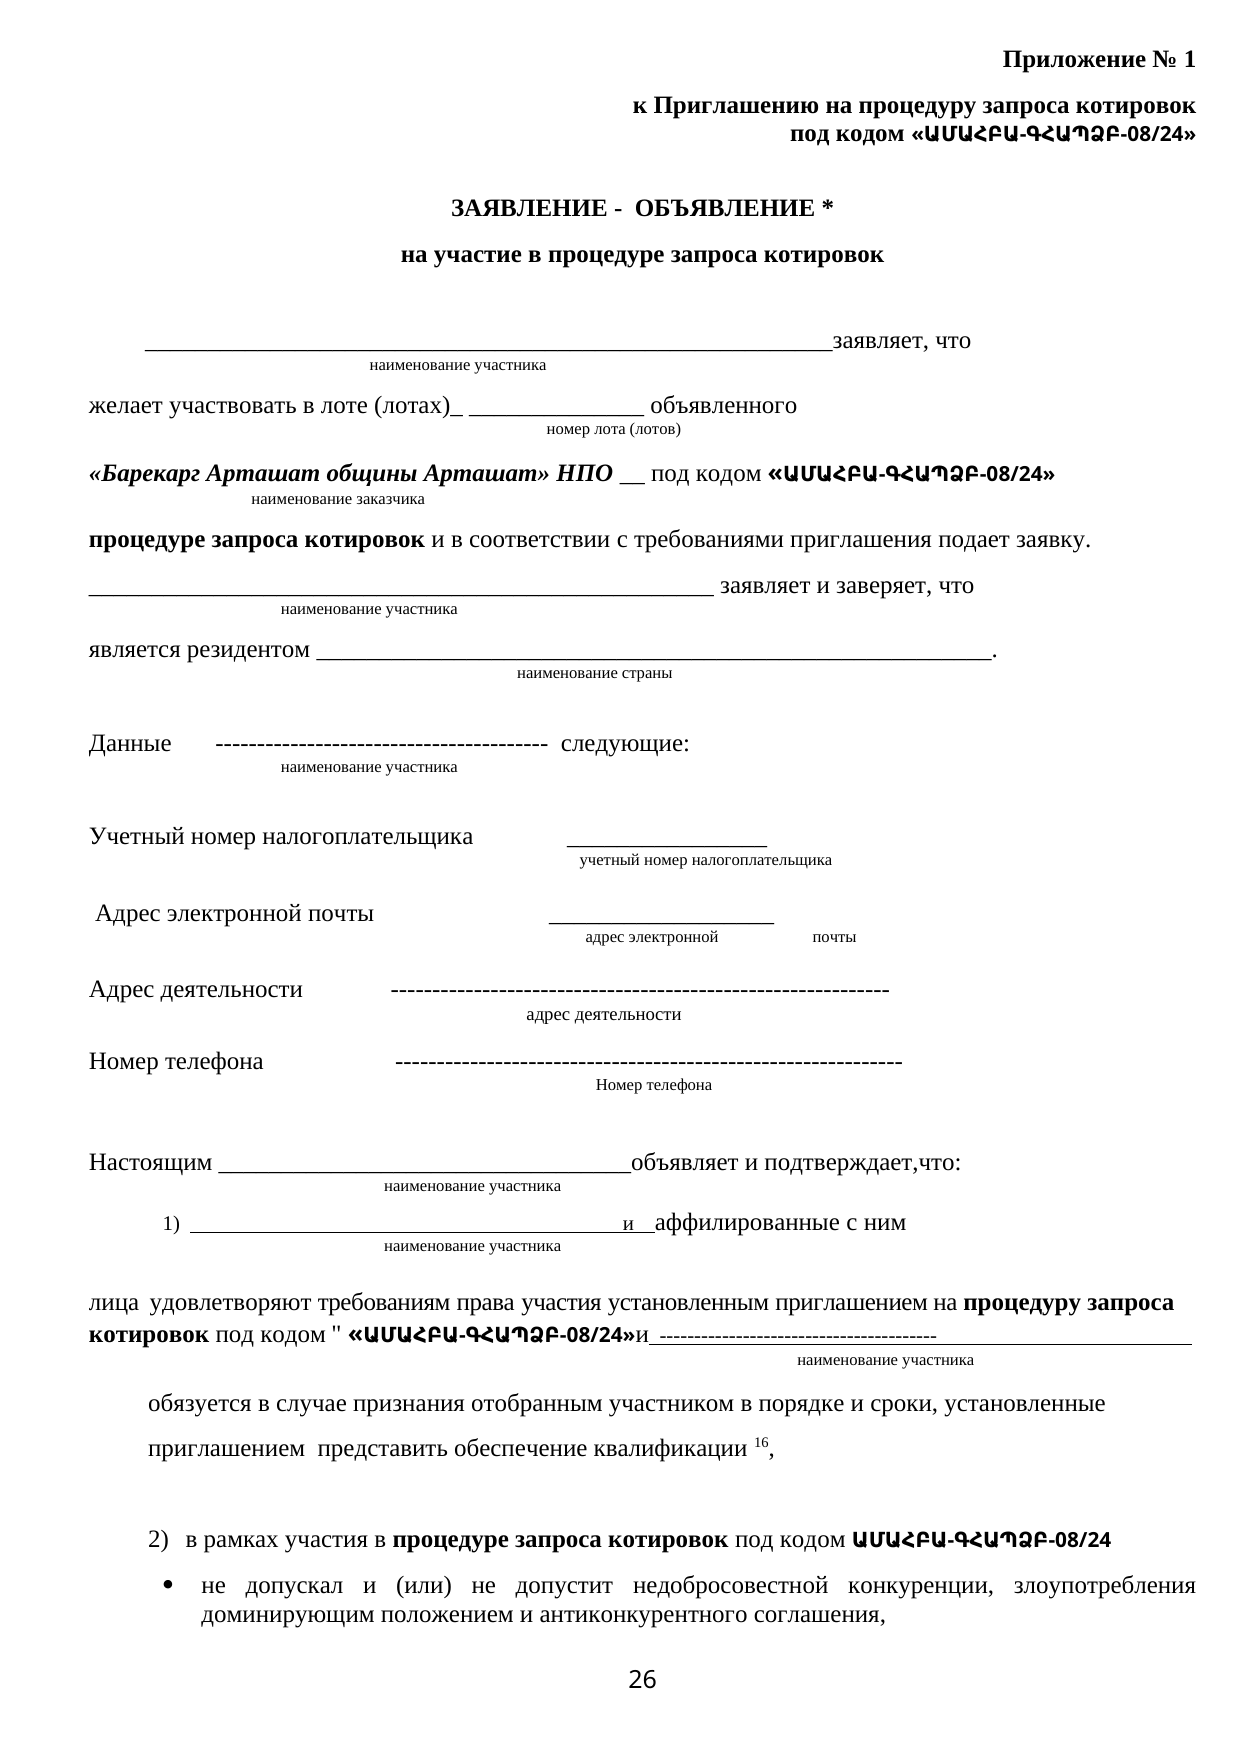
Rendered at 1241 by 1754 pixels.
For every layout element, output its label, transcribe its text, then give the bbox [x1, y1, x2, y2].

text «Барекарг Арташат общины Арташат» НПО __ под кодом «ԱՄԱՀԲԱ-ԳՀԱՊՁԲ-08/24» [89, 455, 1196, 489]
text наименование участника [89, 1350, 1196, 1369]
text приглашением представить обеспечение квалификации 16, [148, 1433, 1196, 1462]
text 1) и аффилированные с ним [89, 1207, 1196, 1236]
text Адрес деятельности ------------------------------------------------------------ [89, 974, 1196, 1003]
text наименование участника [384, 1176, 1196, 1195]
text Приложение № 1 [89, 44, 1196, 73]
text Учетный номер налогоплательщика ________________ [89, 821, 1196, 850]
text Номер телефона ------------------------------------------------------------- [89, 1046, 1196, 1075]
text учетный номер налогоплательщика [517, 850, 1196, 869]
text Адрес электронной почты __________________ [89, 898, 1196, 927]
text наименование участника [369, 354, 1196, 373]
list в рамках участия в процедуре запроса котировок под кодом ԱՄԱՀԲԱ-ԳՀԱՊՁԲ-08/24 [148, 1524, 1196, 1554]
subtitle на участие в процедуре запроса котировок [89, 239, 1196, 268]
text ЗАЯВЛЕНИЕ - ОБЪЯВЛЕНИЕ * [89, 165, 1196, 222]
text __________________________________________________ заявляет и заверяет, что [89, 570, 1196, 599]
text адрес электронной почты [443, 927, 1196, 946]
text наименование заказчика [251, 489, 1196, 508]
text Данные ---------------------------------------- следующие: [89, 728, 1196, 757]
text наименование участника [281, 599, 1196, 618]
text номер лота (лотов) [546, 419, 1196, 438]
text наименование участника [281, 757, 1196, 776]
text обязуется в случае признания отобранным участником в порядке и сроки, установленные [148, 1388, 1196, 1417]
text является резидентом ______________________________________________________. [89, 634, 1196, 663]
text _______________________________________________________заявляет, что [89, 326, 1196, 354]
text адрес деятельности [89, 1003, 1196, 1025]
text лица удовлетворяют требованиям права участия установленным приглашением на процедуру запроса котировок под кодом " «ԱՄԱՀԲԱ-ԳՀԱՊՁԲ-08/24»и ---------------------------------------- [89, 1287, 1196, 1350]
text Настоящим _________________________________объявляет и подтверждает,что: [89, 1147, 1196, 1176]
list не допускал и (или) не допустит недобросовестной конкуренции, злоупотребления доминирующим положением и антиконкурентного соглашения, [164, 1570, 1196, 1628]
text наименование страны [517, 663, 1196, 682]
text процедуре запроса котировок и в соответствии с требованиями приглашения подает заявку. [89, 524, 1196, 553]
text к Приглашению на процедуру запроса котировок под кодом «ԱՄԱՀԲԱ-ԳՀԱՊՁԲ-08/24» [89, 90, 1196, 148]
text желает участвовать в лоте (лотах)_ ______________ объявленного [89, 390, 1196, 419]
text Номер телефона [458, 1075, 1196, 1094]
text наименование участника [384, 1236, 1196, 1255]
